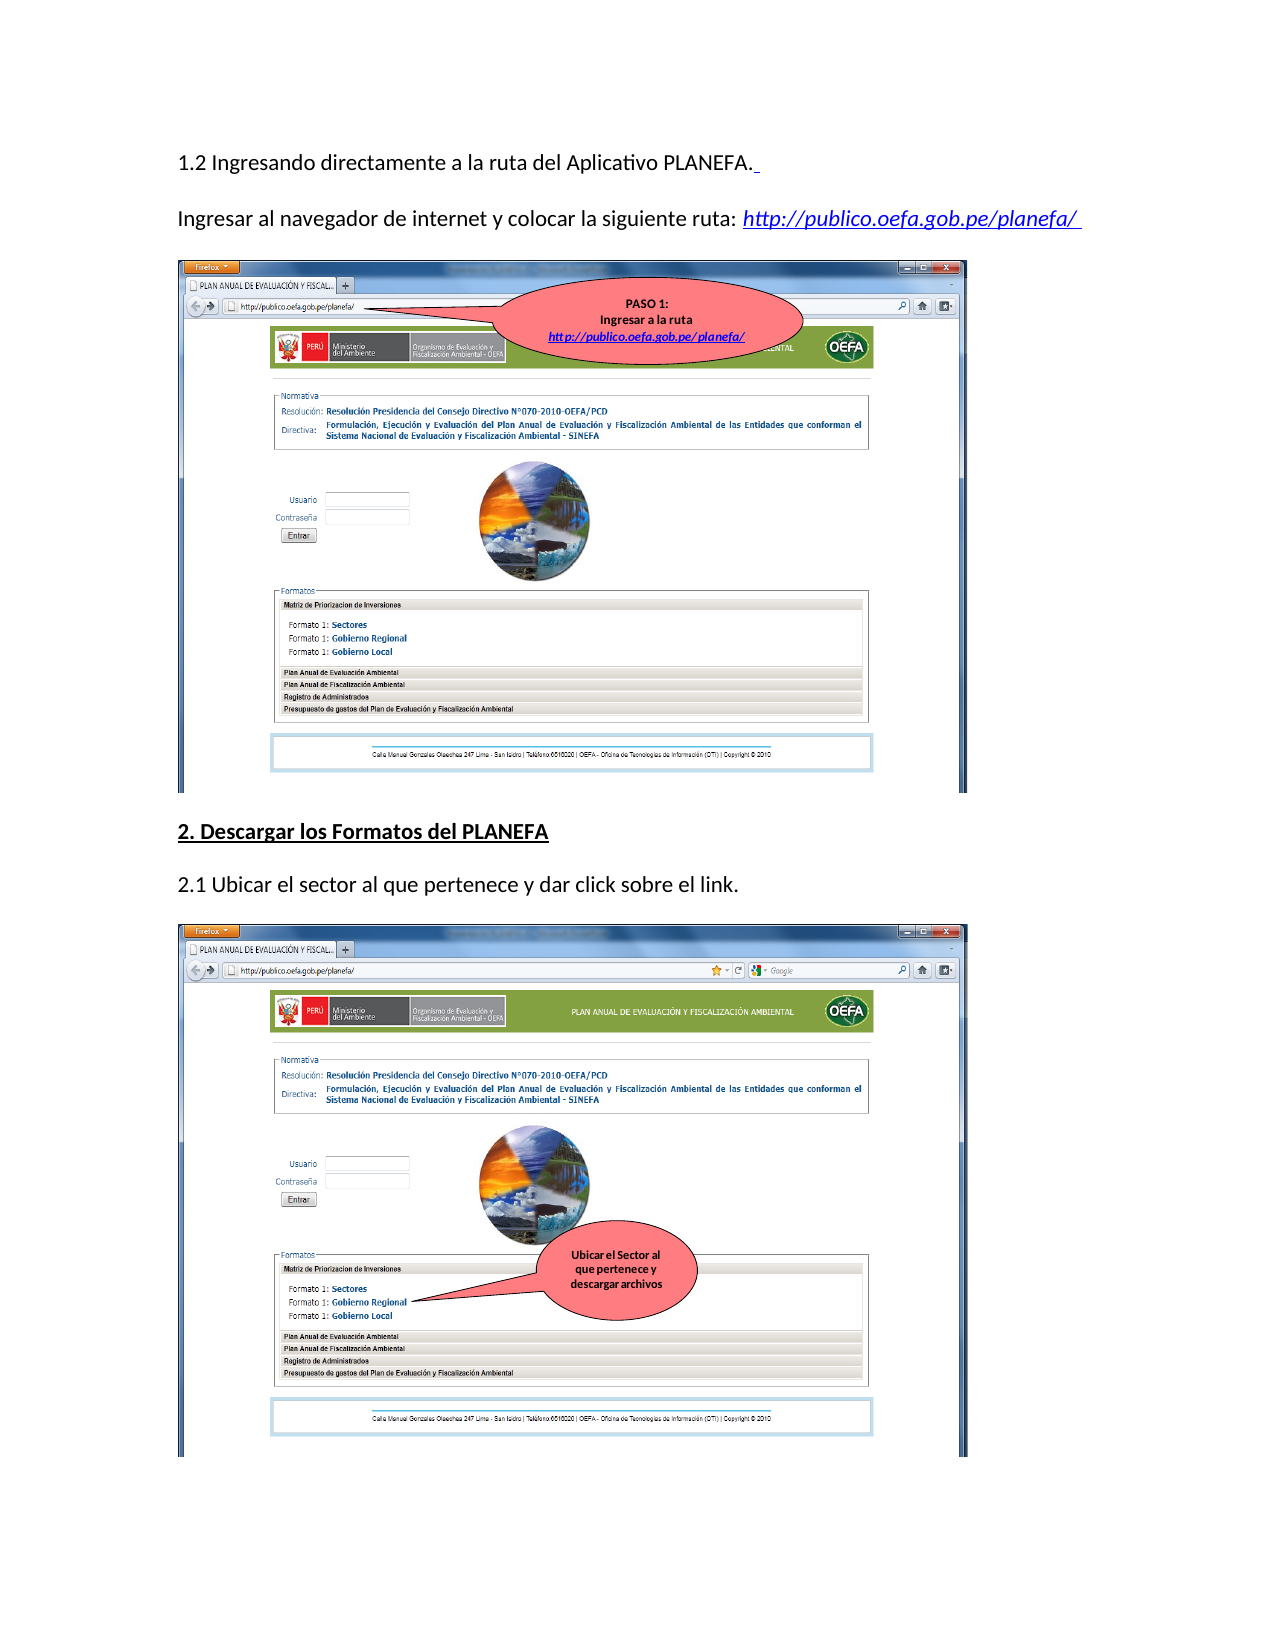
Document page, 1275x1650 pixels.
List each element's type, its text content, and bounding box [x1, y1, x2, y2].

text 1.2 Ingresando directamente a la ruta del Aplicativo PLANEFA. [177, 148, 1098, 176]
text Ingresar al navegador de internet y colocar la siguiente ruta: http://publico.oefa.gob.pe/planefa/ [177, 204, 1098, 232]
text 2.1 Ubicar el sector al que pertenece y dar click sobre el link. [177, 870, 1098, 898]
text 2. Descargar los Formatos del PLANEFA [177, 817, 1098, 845]
